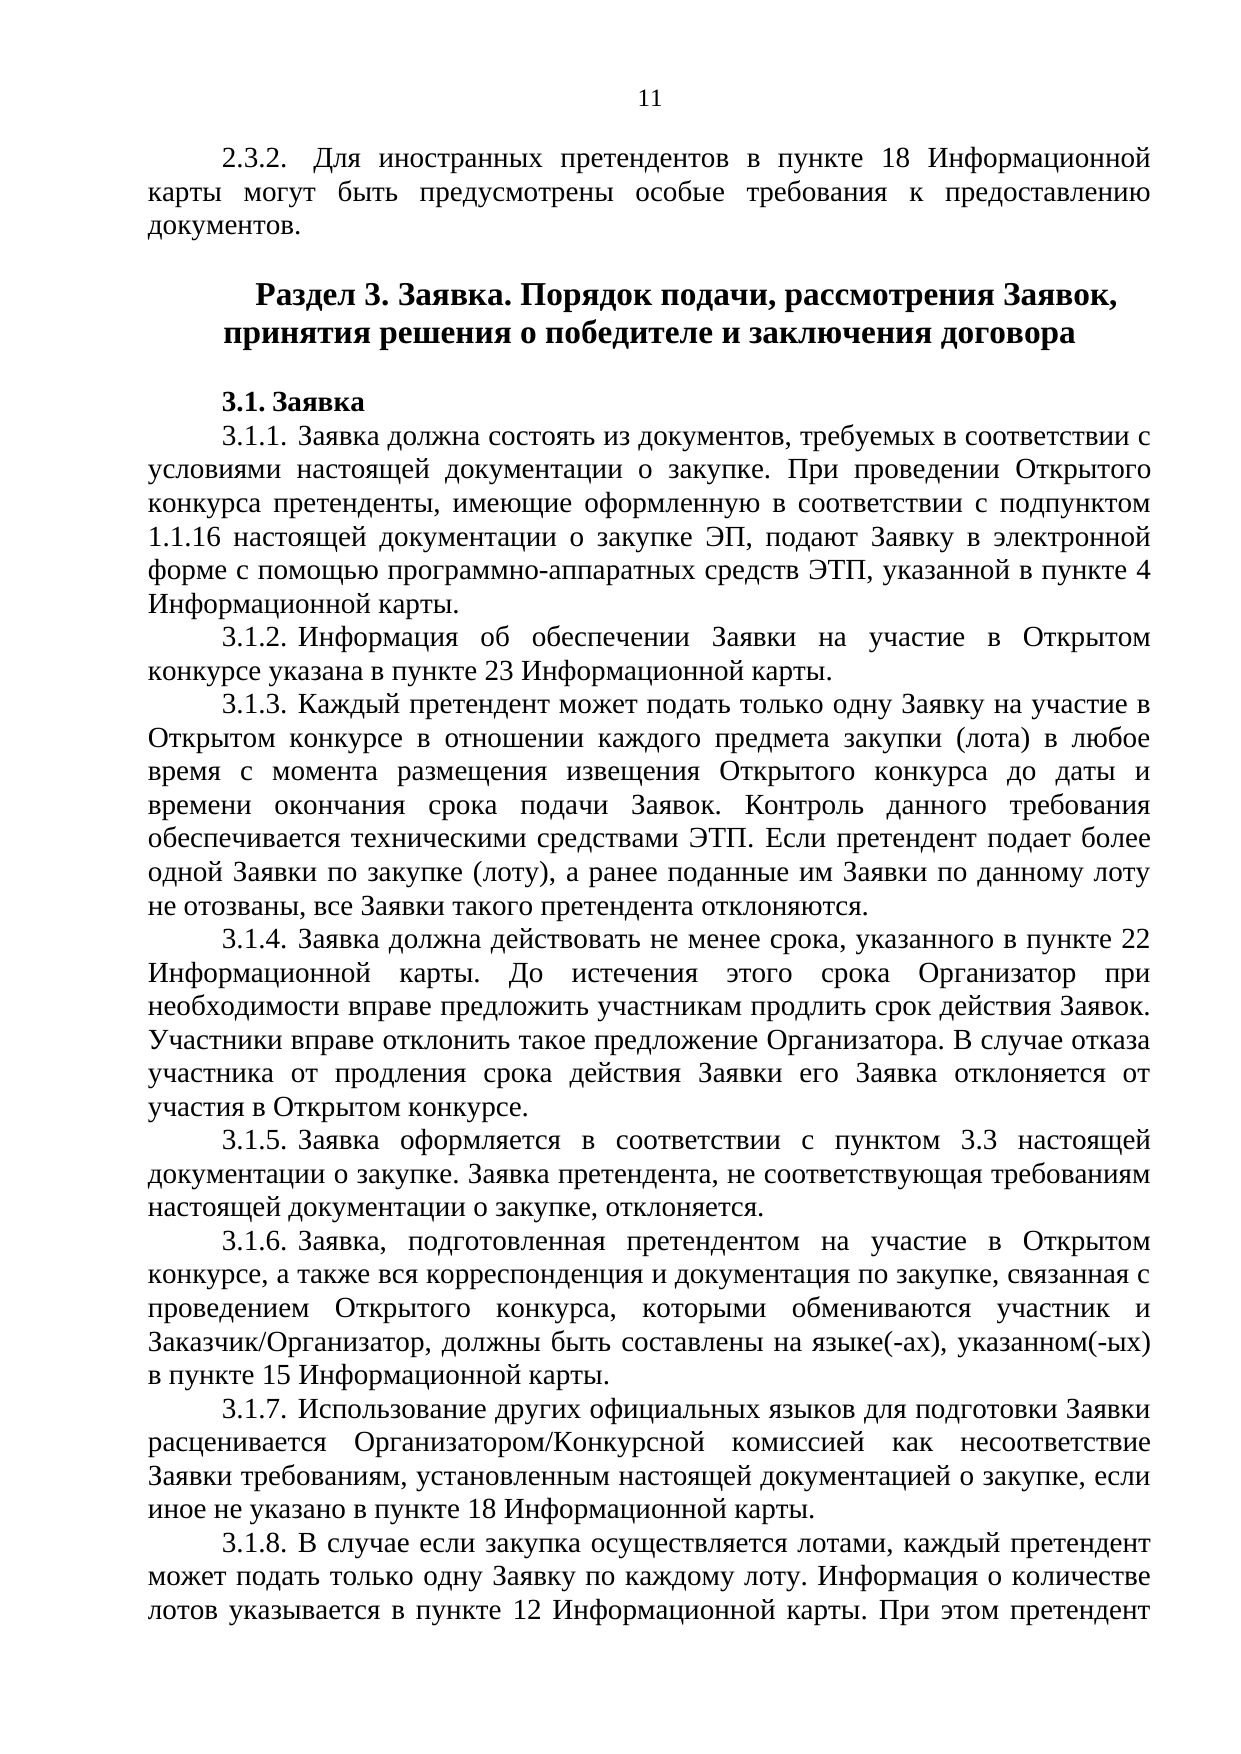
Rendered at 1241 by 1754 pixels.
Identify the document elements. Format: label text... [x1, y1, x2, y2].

list Использование других официальных языков для подготовки Заявки расценивается Организатором/Конкурсной комиссией как несоответствие Заявки требованиям, установленным настоящей документацией о закупке, если иное не указано в пункте 18 Информационной карты. [148, 1391, 1152, 1525]
list Каждый претендент может подать только одну Заявку на участие в Открытом конкурсе в отношении каждого предмета закупки (лота) в любое время с момента размещения извещения Открытого конкурса до даты и времени окончания срока подачи Заявок. Контроль данного требования обеспечивается техническими средствами ЭТП. Если претендент подает более одной Заявки по закупке (лоту), а ранее поданные им Заявки по данному лоту не отозваны, все Заявки такого претендента отклоняются. [148, 686, 1152, 921]
list Заявка [148, 384, 1152, 418]
list Для иностранных претендентов в пункте 18 Информационной карты могут быть предусмотрены особые требования к предоставлению документов. [148, 140, 1152, 241]
list Заявка, подготовленная претендентом на участие в Открытом конкурсе, а также вся корреспонденция и документация по закупке, связанная с проведением Открытого конкурса, которыми обмениваются участник и Заказчик/Организатор, должны быть составлены на языке(-ах), указанном(-ых) в пункте 15 Информационной карты. [148, 1223, 1152, 1391]
list Информация об обеспечении Заявки на участие в Открытом конкурсе указана в пункте 23 Информационной карты. [148, 619, 1152, 686]
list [148, 1525, 1152, 1626]
list Заявка оформляется в соответствии с пунктом 3.3 настоящей документации о закупке. Заявка претендента, не соответствующая требованиям настоящей документации о закупке, отклоняется. [148, 1122, 1152, 1223]
text Раздел 3. Заявка. Порядок подачи, рассмотрения Заявок, принятия решения о победителе и заключения договора [148, 274, 1152, 351]
list Заявка должна действовать не менее срока, указанного в пункте 22 Информационной карты. До истечения этого срока Организатор при необходимости вправе предложить участникам продлить срок действия Заявок. Участники вправе отклонить такое предложение Организатора. В случае отказа участника от продления срока действия Заявки его Заявка отклоняется от участия в Открытом конкурсе. [148, 921, 1152, 1122]
list Заявка должна состоять из документов, требуемых в соответствии с условиями настоящей документации о закупке. При проведении Открытого конкурса претенденты, имеющие оформленную в соответствии с подпунктом 1.1.16 настоящей документации о закупке ЭП, подают Заявку в электронной форме с помощью программно-аппаратных средств ЭТП, указанной в пункте 4 Информационной карты. [148, 418, 1152, 619]
